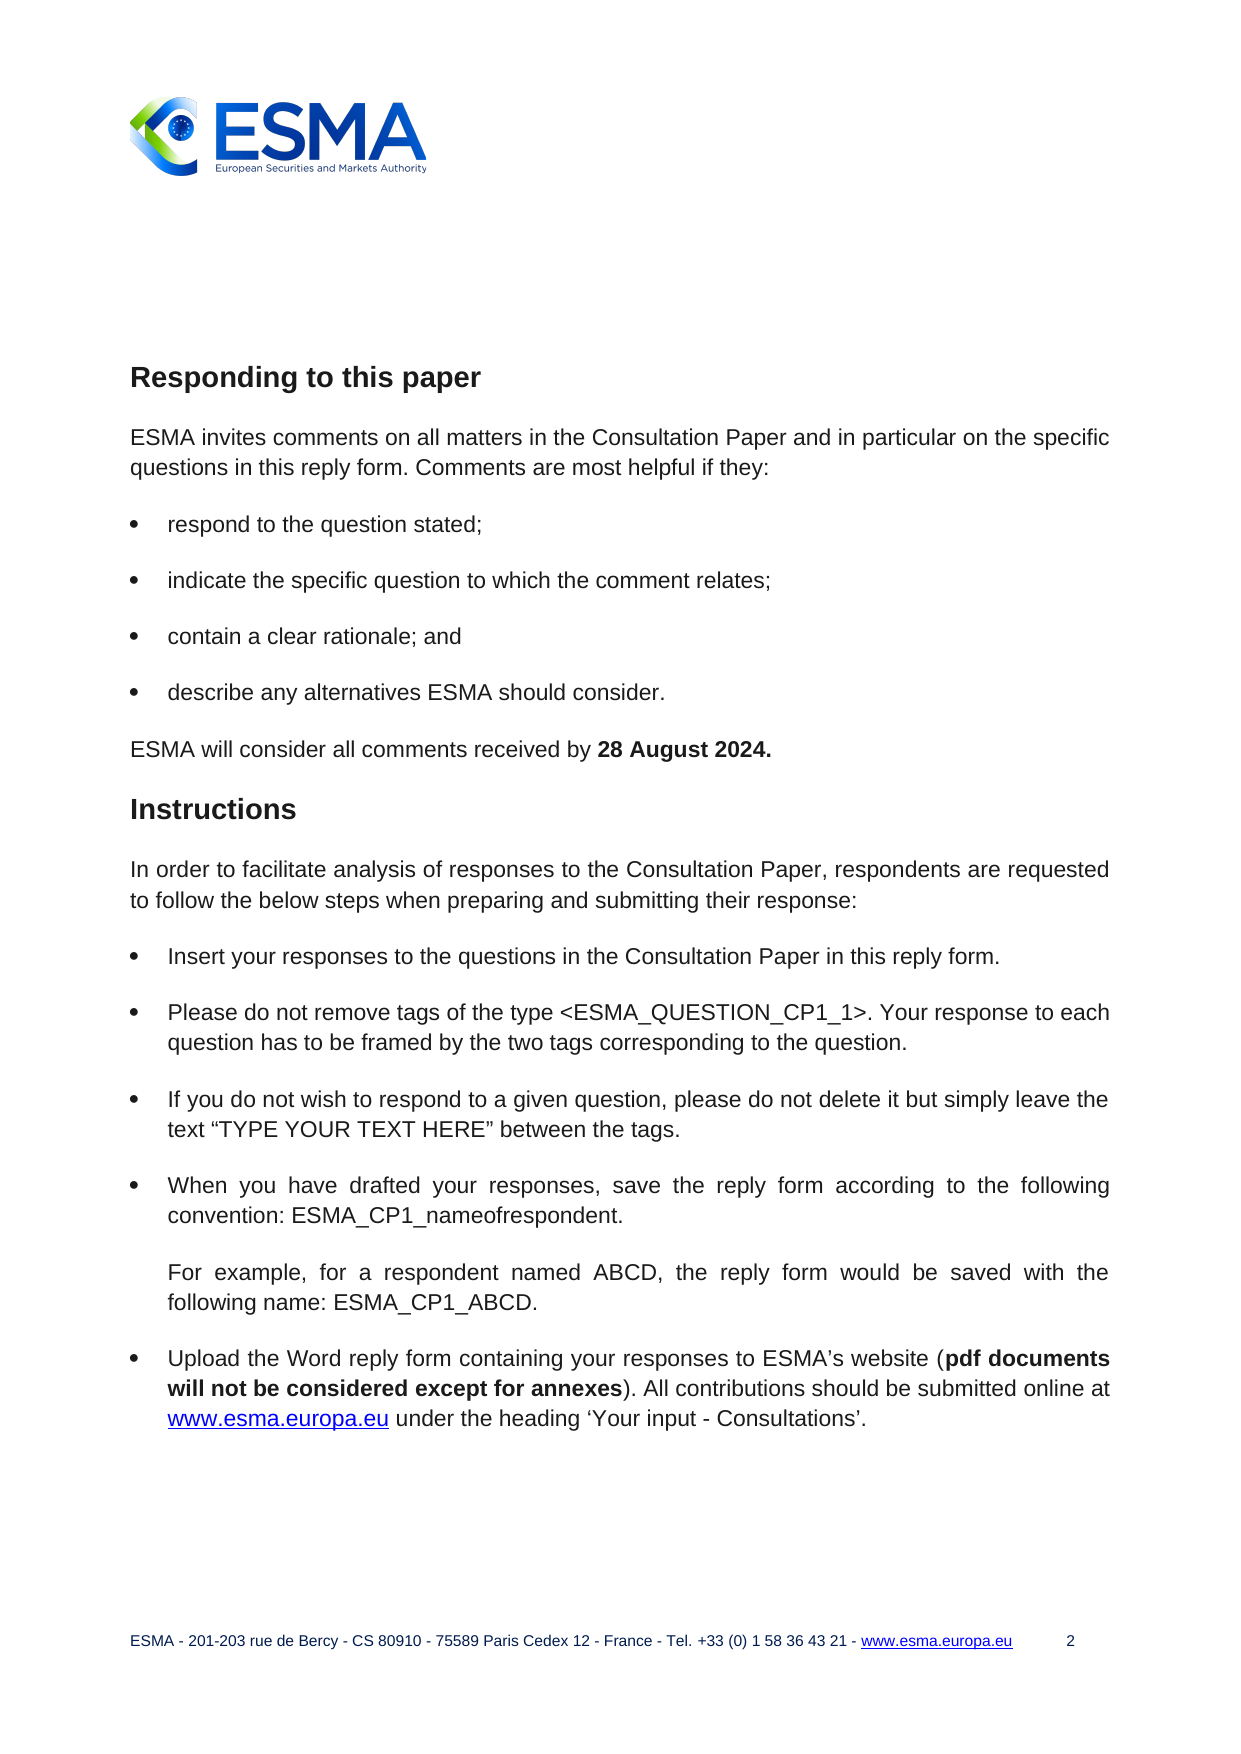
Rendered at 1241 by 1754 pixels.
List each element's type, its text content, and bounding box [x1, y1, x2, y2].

text Responding to this paper [130, 359, 1110, 393]
text ESMA will consider all comments received by 28 August 2024. [130, 736, 1110, 762]
list For example, for a respondent named ABCD, the reply form would be saved with the following name: ESMA_CP1_ABCD. [167, 1258, 1110, 1315]
list contain a clear rationale; and [130, 623, 1110, 649]
list describe any alternatives ESMA should consider. [130, 679, 1110, 706]
list Insert your responses to the questions in the Consultation Paper in this reply form. [130, 943, 1110, 969]
text Instructions [130, 792, 1110, 825]
list Upload the Word reply form containing your responses to ESMA’s website (pdf documents will not be considered except for annexes). All contributions should be submitted online at www.esma.europa.eu under the heading ‘Your input - Consultations’. [130, 1345, 1110, 1432]
picture [129, 97, 427, 176]
list If you do not wish to respond to a given question, please do not delete it but simply leave the text “TYPE YOUR TEXT HERE” between the tags. [130, 1086, 1110, 1142]
list Please do not remove tags of the type <ESMA_QUESTION_CP1_1>. Your response to each question has to be framed by the two tags corresponding to the question. [130, 999, 1110, 1056]
list indicate the specific question to which the comment relates; [130, 567, 1110, 593]
text ESMA invites comments on all matters in the Consultation Paper and in particular on the specific questions in this reply form. Comments are most helpful if they: [130, 424, 1110, 481]
list respond to the question stated; [130, 511, 1110, 537]
text In order to facilitate analysis of responses to the Consultation Paper, respondents are requested to follow the below steps when preparing and submitting their response: [130, 856, 1110, 913]
list When you have drafted your responses, save the reply form according to the following convention: ESMA_CP1_nameofrespondent. [130, 1172, 1110, 1229]
